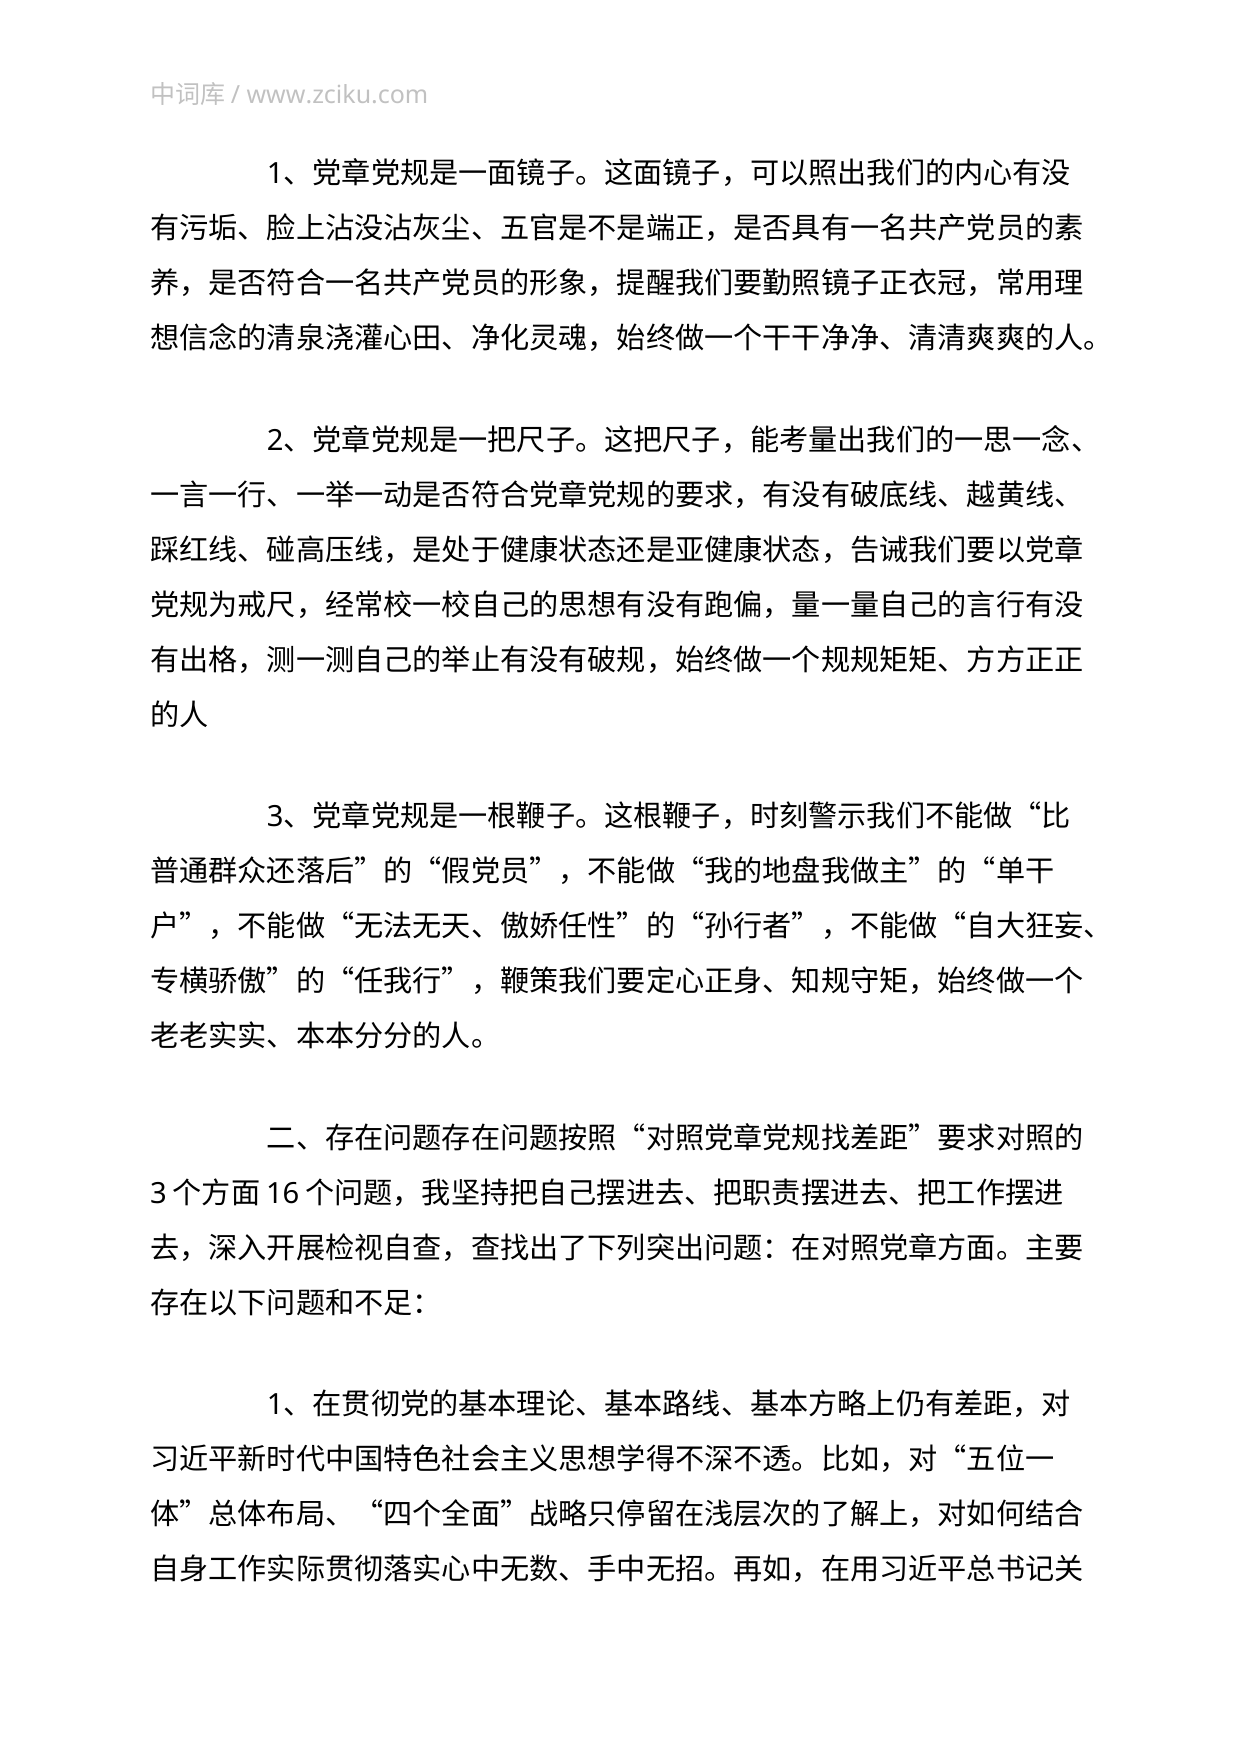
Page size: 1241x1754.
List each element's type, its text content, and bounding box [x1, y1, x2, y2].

text 二、存在问题存在问题按照“对照党章党规找差距”要求对照的3个方面16个问题，我坚持把自己摆进去、把职责摆进去、把工作摆进去，深入开展检视自查，查找出了下列突出问题：在对照党章方面。主要存在以下问题和不足： [150, 1114, 1090, 1321]
text 1、党章党规是一面镜子。这面镜子，可以照出我们的内心有没有污垢、脸上沾没沾灰尘、五官是不是端正，是否具有一名共产党员的素养，是否符合一名共产党员的形象，提醒我们要勤照镜子正衣冠，常用理想信念的清泉浇灌心田、净化灵魂，始终做一个干干净净、清清爽爽的人。 [150, 150, 1090, 357]
text 2、党章党规是一把尺子。这把尺子，能考量出我们的一思一念、一言一行、一举一动是否符合党章党规的要求，有没有破底线、越黄线、踩红线、碰高压线，是处于健康状态还是亚健康状态，告诫我们要以党章党规为戒尺，经常校一校自己的思想有没有跑偏，量一量自己的言行有没有出格，测一测自己的举止有没有破规，始终做一个规规矩矩、方方正正的人 [150, 417, 1090, 733]
text 3、党章党规是一根鞭子。这根鞭子，时刻警示我们不能做“比普通群众还落后”的“假党员”，不能做“我的地盘我做主”的“单干户”，不能做“无法无天、傲娇任性”的“孙行者”，不能做“自大狂妄、专横骄傲”的“任我行”，鞭策我们要定心正身、知规守矩，始终做一个老老实实、本本分分的人。 [150, 793, 1090, 1055]
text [150, 1381, 1090, 1588]
